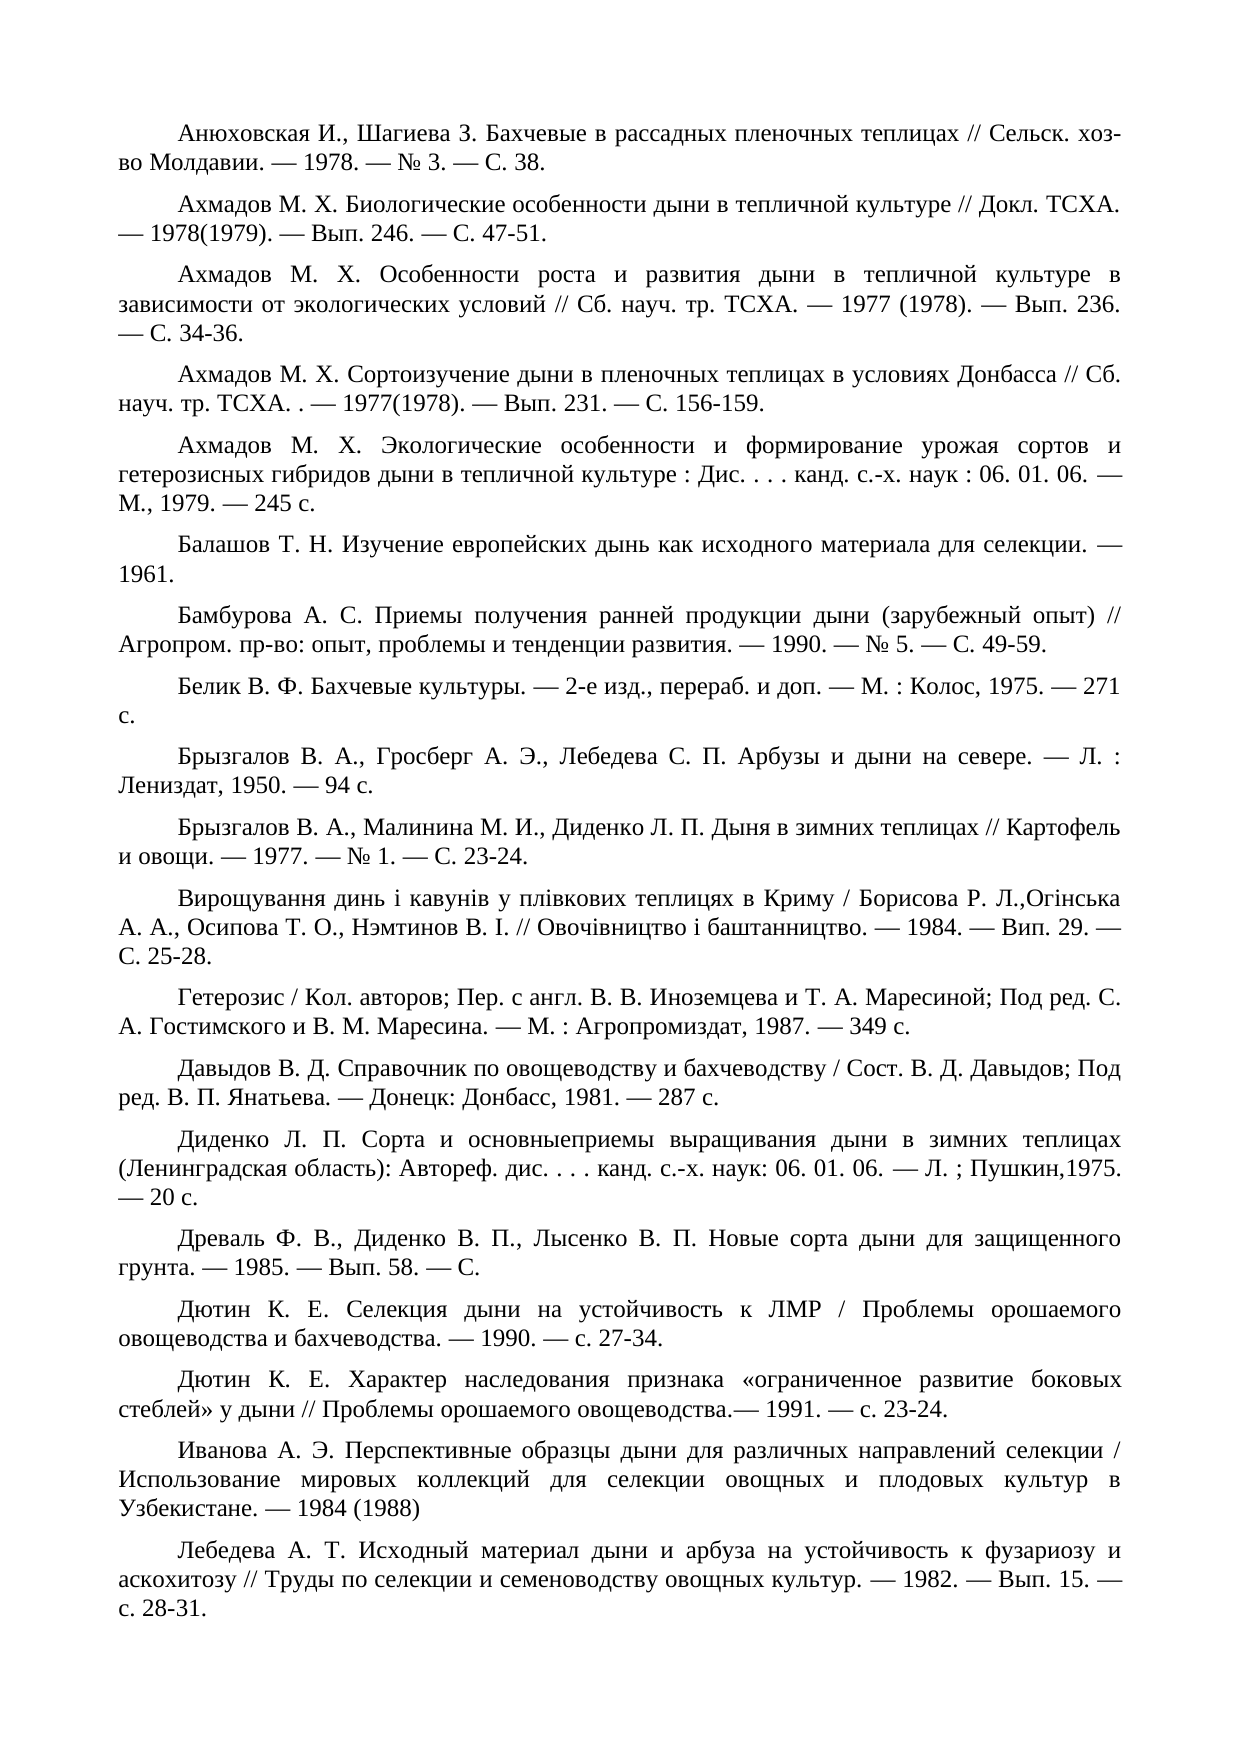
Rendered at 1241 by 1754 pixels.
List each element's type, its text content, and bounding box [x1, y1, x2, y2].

text Древаль Ф. В., Диденко В. П., Лысенко В. П. Новые сорта дыни для защищенного грунта. 1985. Вып. 58. С. [118, 1223, 1122, 1281]
text Брызгалов В. А., Гросберг А. Э., Лебедева С. П. Арбузы и дыни на севере. — Л. : Лениздат, 1950. — 94 с. [118, 741, 1122, 799]
text Брызгалов В. А., Малинина М. И., Диденко Л. П. Дыня в зимних теплицах // Картофель и овощи. — 1977. — № 1. — С. 23-24. [118, 812, 1122, 870]
text Иванова А. Э. Перспективные образцы дыни для различных направлений селекции / Использование мировых коллекций для селекции овощных и плодовых культур в Узбекистане. 1984 (1988) [118, 1435, 1122, 1522]
text Гетерозис / Кол. авторов; Пер. с англ. В. В. Иноземцева и Т. А. Маресиной; Под ред. С. А. Гостимского и В. М. Маресина. М. : Агропромиздат, 1987. 349 с. [118, 982, 1122, 1040]
text Ахмадов М. Х. Сортоизучение дыни в пленочных теплицах в условиях Донбасса // Сб. науч. тр. ТСХА. . — 1977(1978). — Вып. 231. — С. 156-159. [118, 359, 1122, 417]
text Дютин К. Е. Селекция дыни на устойчивость к ЛМР / Проблемы орошаемого овощеводства и бахчеводства. 1990. с. 27-34. [118, 1294, 1122, 1352]
text Ахмадов М. Х. Биологические особенности дыни в тепличной культуре // Докл. ТСХА. — 1978(1979). — Вып. 246. — С. 47-51. [118, 189, 1122, 247]
text Анюховская И., Шагиева З. Бахчевые в рассадных пленочных теплицах // Сельск. хоз-во Молдавии. — 1978. — № 3. — С. 38. [118, 118, 1122, 176]
text Диденко Л. П. Сорта и основныеприемы выращивания дыни в зимних теплицах (Ленинградская область): Автореф. дис. . . . канд. с.-х. наук: 06. 01. 06. Л. ; Пушкин,1975. 20 с. [118, 1123, 1122, 1211]
text Давыдов В. Д. Справочник по овощеводству и бахчеводству / Сост. В. Д. Давыдов; Под ред. В. П. Янатьева. — Донецк: Донбасс, 1981. — 287 с. [118, 1053, 1122, 1111]
text Ахмадов М. Х. Экологические особенности и формирование урожая сортов и гетерозисных гибридов дыни в тепличной культуре : Дис. . . . канд. с.-х. наук : 06. 01. 06. М., 1979. 245 с. [118, 430, 1122, 517]
text Дютин К. Е. Характер наследования признака ограниченное развитие боковых стеблей у дыни // Проблемы орошаемого овощеводства. 1991. с. 23-24. [118, 1364, 1122, 1422]
text Ахмадов М. Х. Особенности роста и развития дыни в тепличной культуре в зависимости от экологических условий // Сб. науч. тр. ТСХА. — 1977 (1978). — Вып. 236. — С. 34-36. [118, 259, 1122, 347]
text Белик В. Ф. Бахчевые культуры. — 2-е изд., перераб. и доп. — М. : Колос, 1975. — 271 с. [118, 671, 1122, 729]
text Балашов Т. Н. Изучение европейских дынь как исходного материала для селекции. 1961. [118, 529, 1122, 587]
text Бамбурова А. С. Приемы получения ранней продукции дыни (зарубежный опыт) // Агропром. пр-во: опыт, проблемы и тенденции развития. — 1990. — № 5. — С. 49-59. [118, 600, 1122, 658]
text Вирощування динь i кавунiв у плiвкових теплицях в Криму / Борисова Р. Л.,Огiнська А. А., Осипова Т. О., Нэмтинов В. I. // Овочiвництво i баштанництво. — 1984. — Вип. 29. — С. 25-28. [118, 882, 1122, 970]
text Лебедева А. Т. Исходный материал дыни и арбуза на устойчивость к фузариозу и аскохитозу // Труды по селекции и семеноводству овощных культур. 1982. Вып. 15. c. 28-31. [118, 1535, 1122, 1622]
